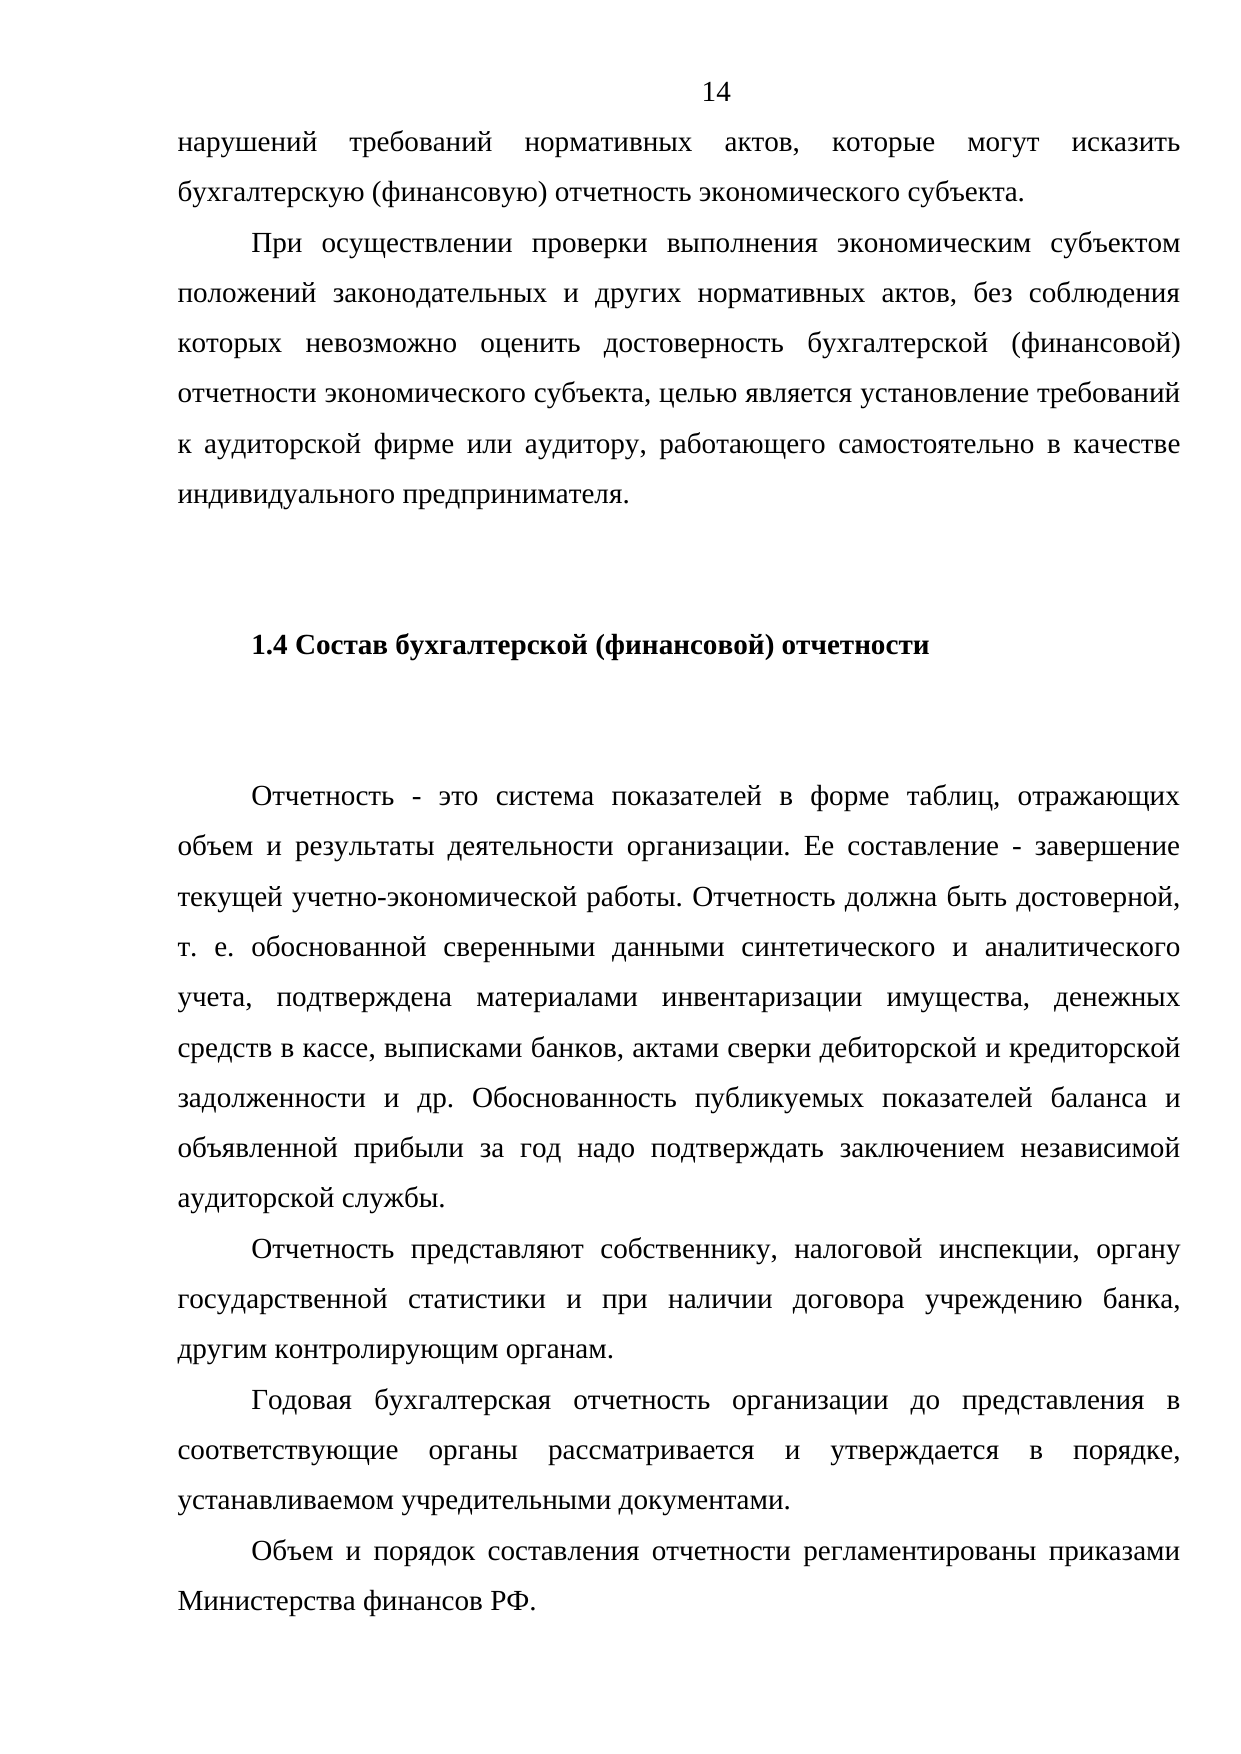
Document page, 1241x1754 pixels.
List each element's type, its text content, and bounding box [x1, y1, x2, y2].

subtitle 1.4 Состав бухгалтерской (финансовой) отчетности [177, 627, 1181, 661]
text Объем и порядок составления отчетности регламентированы приказами Министерства финансов РФ. [177, 1533, 1181, 1617]
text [177, 124, 1181, 208]
text При осуществлении проверки выполнения экономическим субъектом положений законодательных и других нормативных актов, без соблюдения которых невозможно оценить достоверность бухгалтерской (финансовой) отчетности экономического субъекта, целью является установление требований к аудиторской фирме или аудитору, работающего самостоятельно в качестве индивидуального предпринимателя. [177, 225, 1181, 510]
text Отчетность представляют собственнику, налоговой инспекции, органу государственной статистики и при наличии договора учреждению банка, другим контролирующим органам. [177, 1231, 1181, 1365]
text Годовая бухгалтерская отчетность организации до представления в соответствующие органы рассматривается и утверждается в порядке, устанавливаемом учредительными документами. [177, 1382, 1181, 1516]
text Отчетность - это система показателей в форме таблиц, отражающих объем и результаты деятельности организации. Ее составление - завершение текущей учетно-экономической работы. Отчетность должна быть достоверной, т. е. обоснованной сверенными данными синтетического и аналитического учета, подтверждена материалами инвентаризации имущества, денежных средств в кассе, выписками банков, актами сверки дебиторской и кредиторской задолженности и др. Обоснованность публикуемых показателей баланса и объявленной прибыли за год надо подтверждать заключением независимой аудиторской службы. [177, 778, 1181, 1214]
